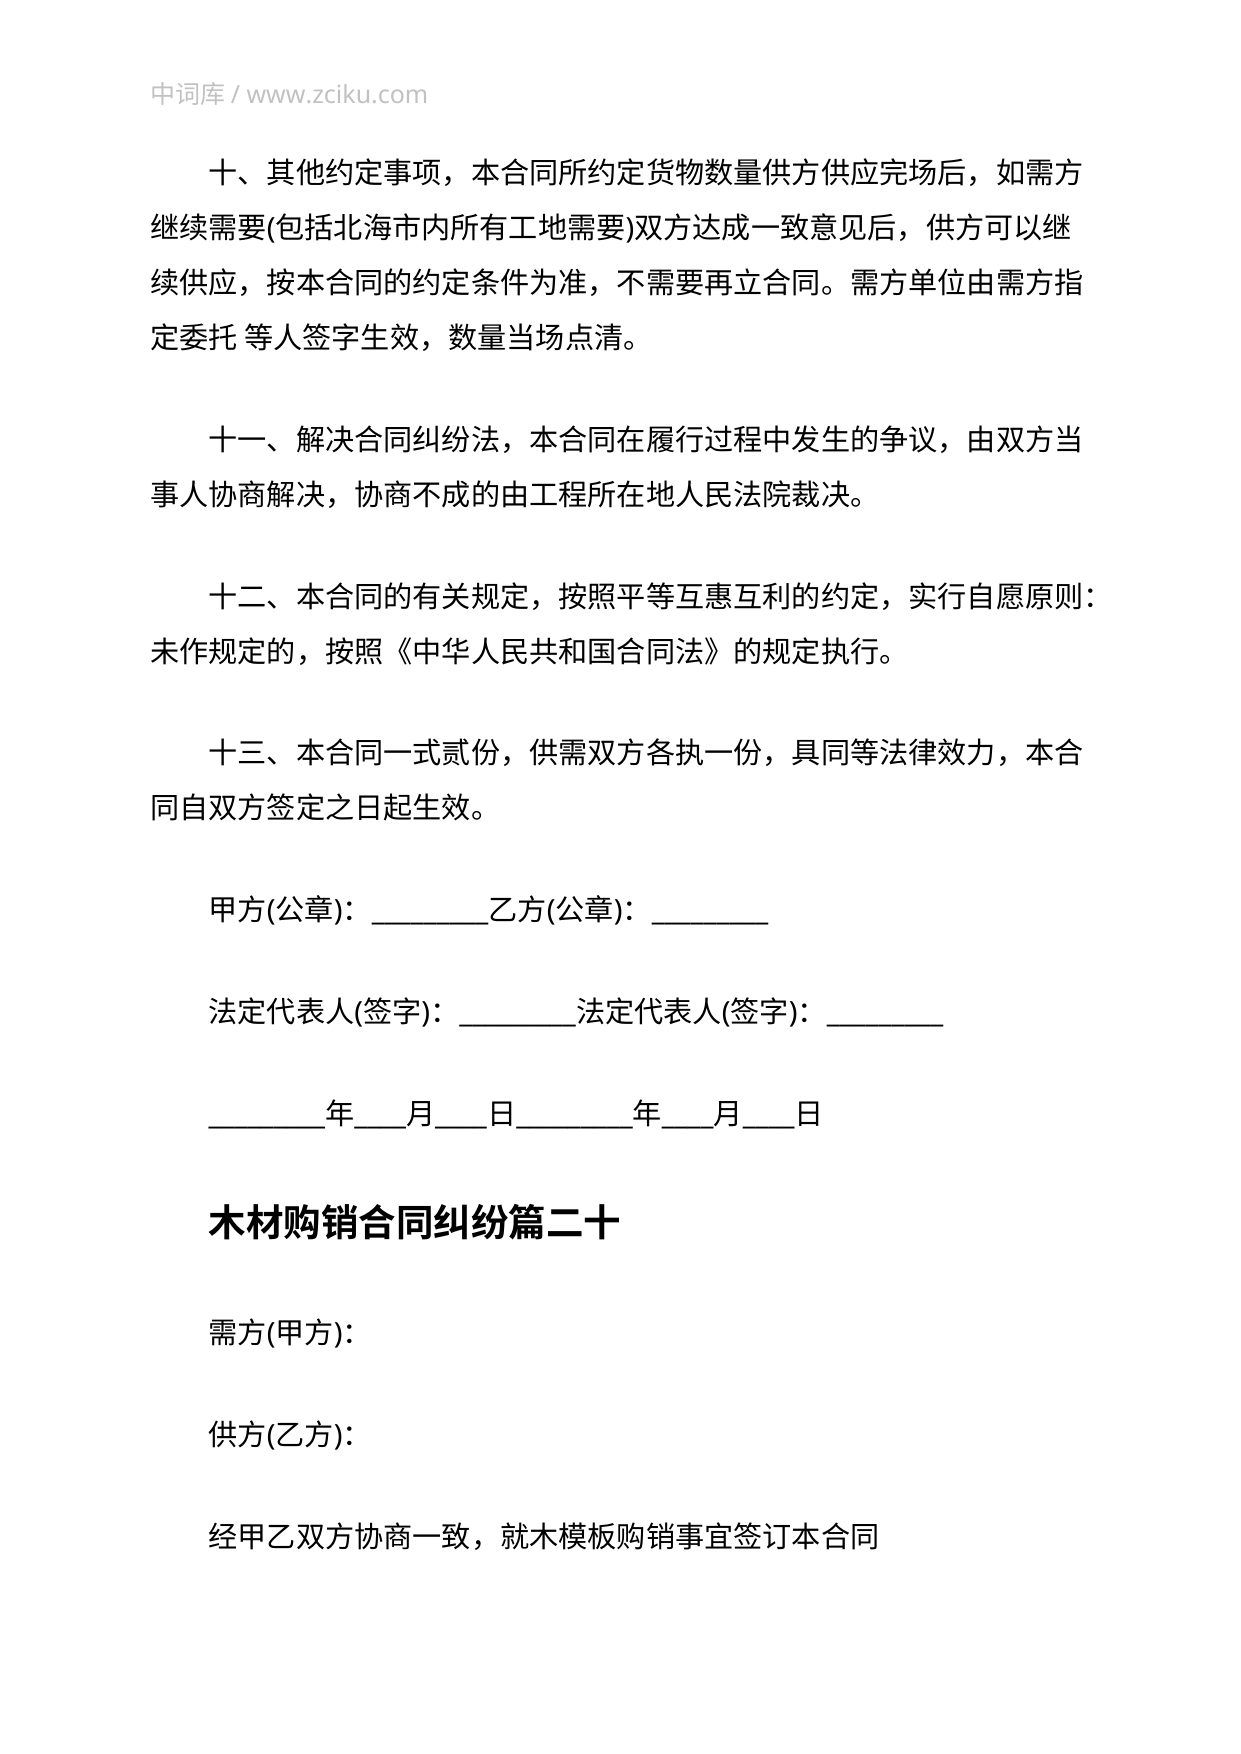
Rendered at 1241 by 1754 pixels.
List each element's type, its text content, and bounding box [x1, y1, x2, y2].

text 供方(乙方)： [150, 1412, 1090, 1454]
text 十三、本合同一式贰份，供需双方各执一份，具同等法律效力，本合同自双方签定之日起生效。 [150, 730, 1090, 827]
text 十二、本合同的有关规定，按照平等互惠互利的约定，实行自愿原则：未作规定的，按照《中华人民共和国合同法》的规定执行。 [150, 573, 1090, 670]
text 十一、解决合同纠纷法，本合同在履行过程中发生的争议，由双方当事人协商解决，协商不成的由工程所在地人民法院裁决。 [150, 417, 1090, 514]
text _________年____月____日_________年____月____日 [150, 1091, 1090, 1133]
text 经甲乙双方协商一致，就木模板购销事宜签订本合同 [150, 1514, 1090, 1556]
text 甲方(公章)：_________乙方(公章)：_________ [150, 887, 1090, 929]
text 需方(甲方)： [150, 1310, 1090, 1352]
text 法定代表人(签字)：_________法定代表人(签字)：_________ [150, 988, 1090, 1031]
text 十、其他约定事项，本合同所约定货物数量供方供应完场后，如需方继续需要(包括北海市内所有工地需要)双方达成一致意见后，供方可以继续供应，按本合同的约定条件为准，不需要再立合同。需方单位由需方指定委托 等人签字生效，数量当场点清。 [150, 150, 1090, 357]
text 木材购销合同纠纷篇二十 [150, 1192, 1090, 1247]
